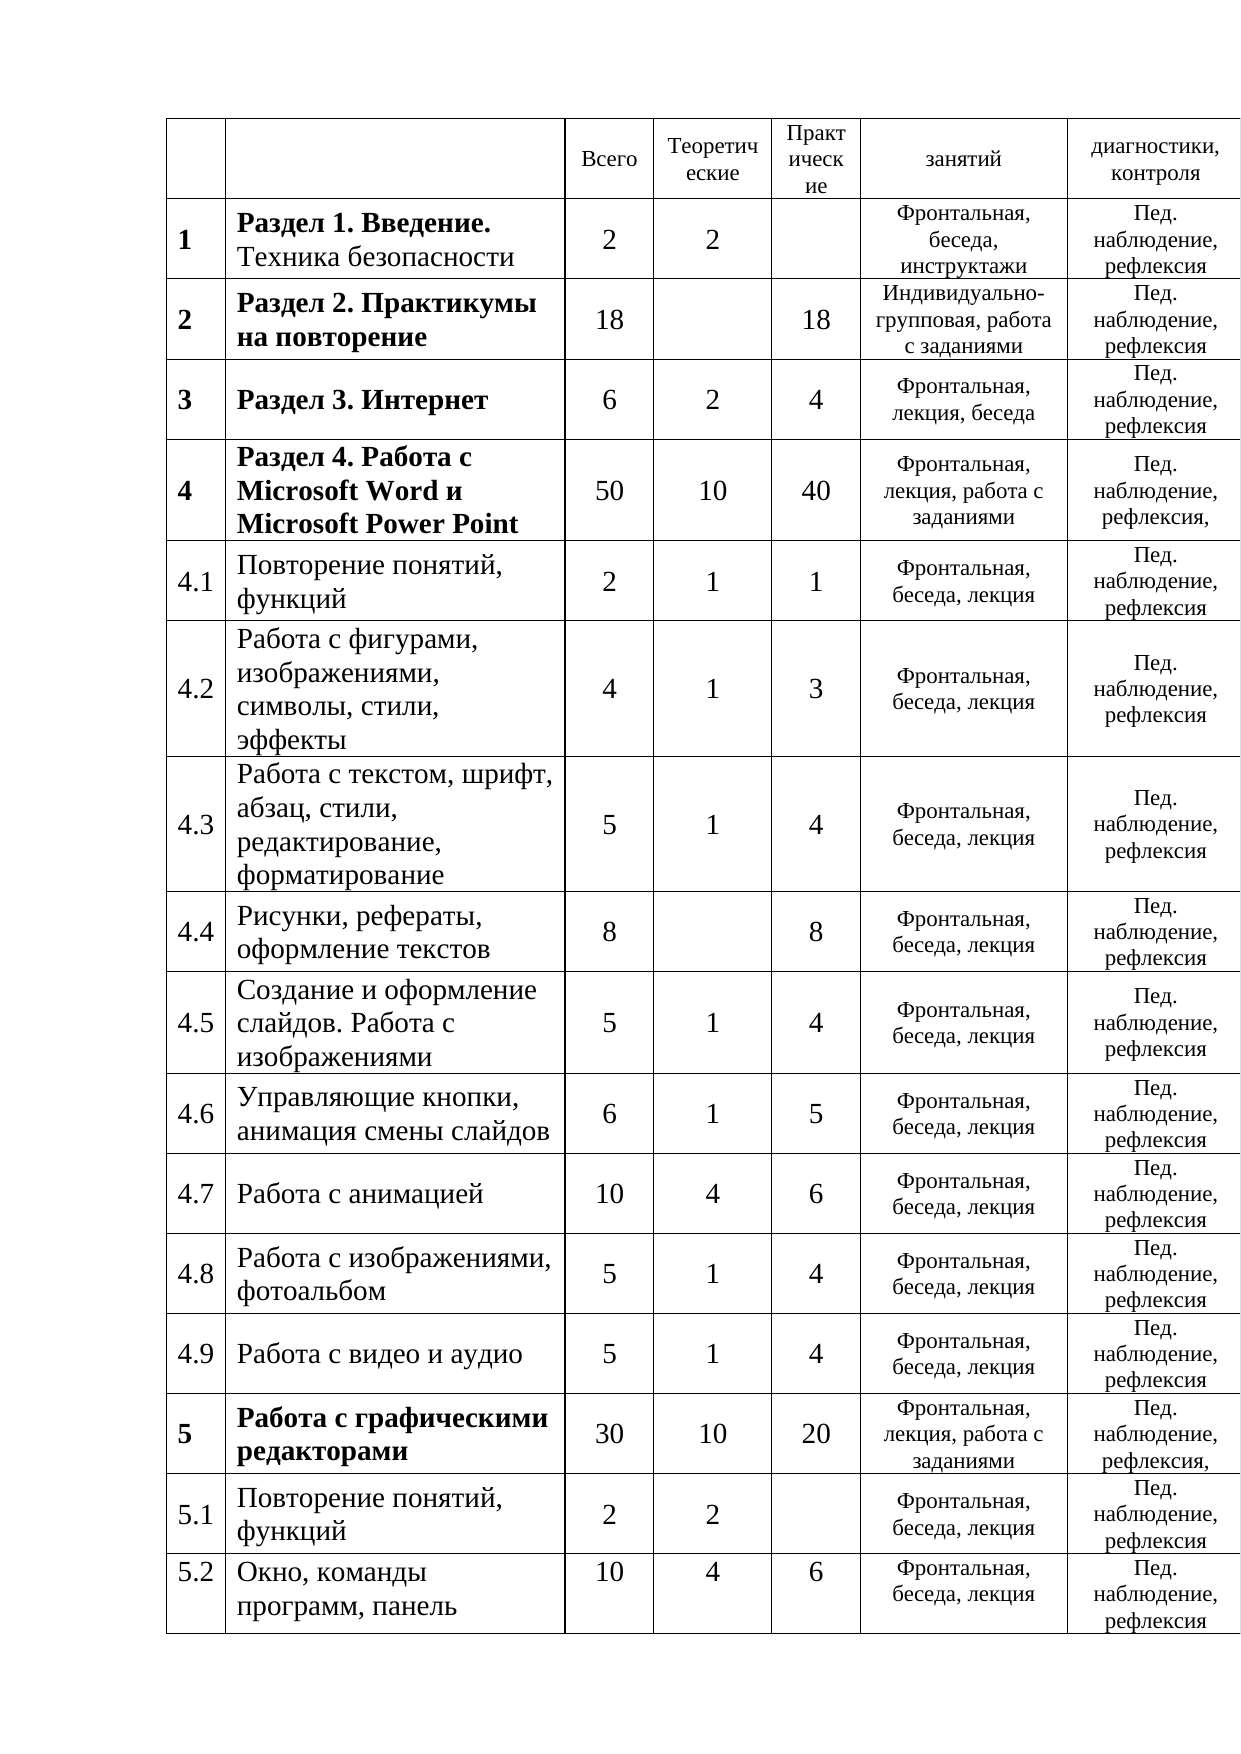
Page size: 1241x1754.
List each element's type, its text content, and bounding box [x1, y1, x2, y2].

table_cell Фронтальная, беседа, лекция [861, 621, 1067, 756]
table_cell 1 [654, 1074, 771, 1153]
table_cell 30 [566, 1394, 653, 1473]
table_cell Пед. наблюдение, рефлексия [1068, 1074, 1240, 1153]
table_cell 10 [654, 1394, 771, 1473]
table_cell Фронтальная, беседа, лекция [861, 1074, 1067, 1153]
table_cell 4 [654, 1554, 771, 1633]
table_cell 5 [566, 1314, 653, 1393]
table_cell Пед. наблюдение, рефлексия [1068, 1154, 1240, 1233]
table_cell 4 [772, 757, 860, 891]
table_cell [654, 892, 771, 971]
table_cell Создание и оформление слайдов. Работа с изображениями [226, 972, 564, 1072]
table_cell 2 [167, 279, 225, 358]
table_cell Раздел 2. Практикумы на повторение [226, 279, 564, 358]
table_cell 10 [654, 440, 771, 540]
table_cell Управляющие кнопки, анимация смены слайдов [226, 1074, 564, 1153]
table_cell Пед. наблюдение, рефлексия [1068, 1474, 1240, 1553]
table_cell Фронтальная, беседа, лекция [861, 1314, 1067, 1393]
table_cell Практические [772, 119, 860, 198]
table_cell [226, 1554, 564, 1633]
table_cell Раздел 1. Введение. Техника безопасности [226, 199, 564, 278]
table_cell 4.7 [167, 1154, 225, 1233]
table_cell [861, 1554, 1067, 1633]
table_cell 2 [654, 360, 771, 438]
table_cell Пед. наблюдение, рефлексия [1068, 199, 1240, 278]
table_cell 6 [772, 1554, 860, 1633]
table_cell 6 [566, 360, 653, 438]
table_cell 2 [566, 541, 653, 620]
table_cell Работа с изображениями, фотоальбом [226, 1234, 564, 1313]
table_cell Фронтальная, беседа, лекция [861, 892, 1067, 971]
table_cell 1 [654, 621, 771, 756]
table_cell 6 [566, 1074, 653, 1153]
table_cell Пед. наблюдение, рефлексия [1068, 1314, 1240, 1393]
table_cell 3 [167, 360, 225, 438]
table_cell 4 [167, 440, 225, 540]
table_cell Раздел 4. Работа с Microsoft Word и Microsoft Power Point [226, 440, 564, 540]
table_cell Пед. наблюдение, рефлексия, [1068, 440, 1240, 540]
table_cell 5 [566, 972, 653, 1072]
table_cell Повторение понятий, функций [226, 1474, 564, 1553]
table_cell 5 [566, 1234, 653, 1313]
table_cell [772, 199, 860, 278]
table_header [861, 119, 1067, 198]
table_cell 1 [654, 972, 771, 1072]
table_cell 2 [654, 199, 771, 278]
table_cell 4.6 [167, 1074, 225, 1153]
table_cell 4 [772, 1314, 860, 1393]
table_cell Пед. наблюдение, рефлексия [1068, 279, 1240, 358]
table_cell 1 [654, 1234, 771, 1313]
table_cell Пед. наблюдение, рефлексия [1068, 757, 1240, 891]
table_cell 4.9 [167, 1314, 225, 1393]
table_cell Раздел 3. Интернет [226, 360, 564, 438]
table_cell Пед. наблюдение, рефлексия [1068, 892, 1240, 971]
table_cell 50 [566, 440, 653, 540]
table_cell 2 [566, 199, 653, 278]
table_cell 5 [772, 1074, 860, 1153]
table_cell Теоретические [654, 119, 771, 198]
table_cell Работа с текстом, шрифт, абзац, стили, редактирование, форматирование [226, 757, 564, 891]
table_cell 18 [772, 279, 860, 358]
table_cell 1 [654, 757, 771, 891]
table_cell 4.2 [167, 621, 225, 756]
table_cell Фронтальная, беседа, лекция [861, 972, 1067, 1072]
table_cell 1 [772, 541, 860, 620]
table_cell [772, 1474, 860, 1553]
table_cell 4 [654, 1154, 771, 1233]
table_cell Фронтальная, беседа, лекция [861, 757, 1067, 891]
table_cell 8 [566, 892, 653, 971]
table_cell 4.8 [167, 1234, 225, 1313]
table_cell 10 [566, 1154, 653, 1233]
table_cell 4 [772, 972, 860, 1072]
table_cell 10 [566, 1554, 653, 1633]
table_cell 40 [772, 440, 860, 540]
table_cell Рисунки, рефераты, оформление текстов [226, 892, 564, 971]
table_cell Пед. наблюдение, рефлексия, [1068, 1394, 1240, 1473]
table_cell 4 [772, 360, 860, 438]
table_cell 1 [654, 541, 771, 620]
table_cell 8 [772, 892, 860, 971]
table_cell 2 [654, 1474, 771, 1553]
table_cell 18 [566, 279, 653, 358]
table_cell Фронтальная, беседа, лекция [861, 1154, 1067, 1233]
table_cell Пед. наблюдение, рефлексия [1068, 972, 1240, 1072]
table_cell [654, 279, 771, 358]
table_cell 4.1 [167, 541, 225, 620]
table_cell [1068, 1554, 1240, 1633]
table_cell Пед. наблюдение, рефлексия [1068, 621, 1240, 756]
table_cell 5 [167, 1394, 225, 1473]
table_cell Всего [566, 119, 653, 198]
table_cell 5 [566, 757, 653, 891]
table_cell Индивидуально-групповая, работа с заданиями [861, 279, 1067, 358]
table_cell Повторение понятий, функций [226, 541, 564, 620]
table_cell Фронтальная, беседа, лекция [861, 1234, 1067, 1313]
table_cell Работа с графическими редакторами [226, 1394, 564, 1473]
table_cell Работа с фигурами, изображениями, символы, стили, эффекты [226, 621, 564, 756]
table_cell 4 [566, 621, 653, 756]
table_cell Пед. наблюдение, рефлексия [1068, 360, 1240, 438]
table_cell 4.3 [167, 757, 225, 891]
table_cell 20 [772, 1394, 860, 1473]
table_cell 4.5 [167, 972, 225, 1072]
table_cell 4 [772, 1234, 860, 1313]
table_cell Работа с анимацией [226, 1154, 564, 1233]
table_cell Пед. наблюдение, рефлексия [1068, 1234, 1240, 1313]
table_cell 5.2 [167, 1554, 225, 1633]
table_header № [167, 119, 225, 198]
table_cell 4.4 [167, 892, 225, 971]
table_cell 2 [566, 1474, 653, 1553]
table_cell Фронтальная, лекция, работа с заданиями [861, 440, 1067, 540]
table_cell 6 [772, 1154, 860, 1233]
table_cell 3 [772, 621, 860, 756]
table_cell Фронтальная, беседа, лекция [861, 1474, 1067, 1553]
table_cell 1 [654, 1314, 771, 1393]
table_cell Фронтальная, лекция, работа с заданиями [861, 1394, 1067, 1473]
table_cell Фронтальная, беседа, инструктажи [861, 199, 1067, 278]
table_cell Пед. наблюдение, рефлексия [1068, 541, 1240, 620]
table_cell Фронтальная, лекция, беседа [861, 360, 1067, 438]
table_header Тема [226, 119, 564, 198]
table_cell 1 [167, 199, 225, 278]
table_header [1068, 119, 1240, 198]
table_cell Фронтальная, беседа, лекция [861, 541, 1067, 620]
table_cell Работа с видео и аудио [226, 1314, 564, 1393]
table_cell 5.1 [167, 1474, 225, 1553]
